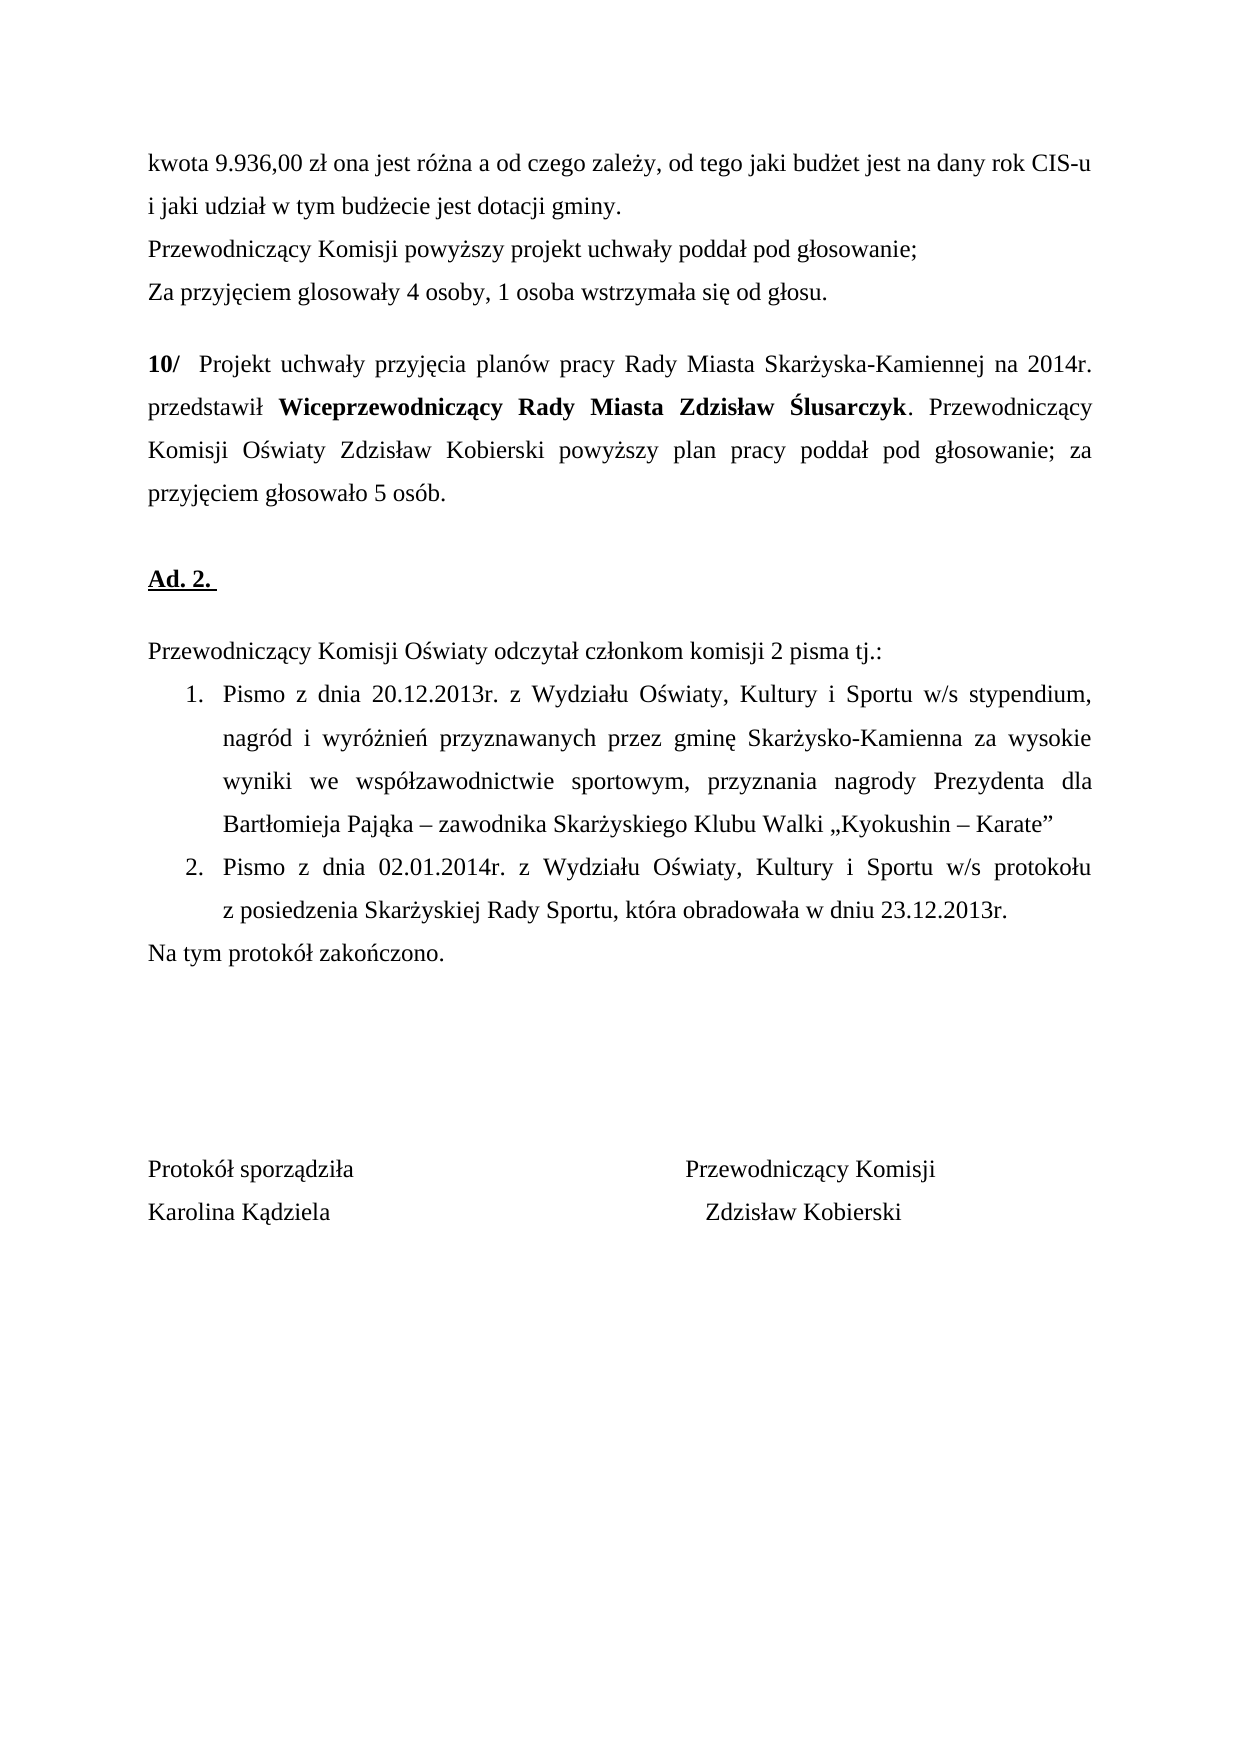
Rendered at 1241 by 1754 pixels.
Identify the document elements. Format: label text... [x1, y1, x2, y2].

text Za przyjęciem glosowały 4 osoby, 1 osoba wstrzymała się od głosu. [148, 277, 1093, 306]
list Pismo z dnia 20.12.2013r. z Wydziału Oświaty, Kultury i Sportu w/s stypendium, nagród i wyróżnień przyznawanych przez gminę Skarżysko-Kamienna za wysokie wyniki we współzawodnictwie sportowym, przyznania nagrody Prezydenta dla Bartłomieja Pająka – zawodnika Skarżyskiego Klubu Walki „Kyokushin – Karate” [185, 679, 1093, 838]
text Karolina Kądziela Zdzisław Kobierski [148, 1197, 1093, 1226]
text Na tym protokół zakończono. [148, 938, 1093, 967]
text Ad. 2. [148, 564, 1093, 593]
text 10/ Projekt uchwały przyjęcia planów pracy Rady Miasta Skarżyska-Kamiennej na 2014r. przedstawił Wiceprzewodniczący Rady Miasta Zdzisław Ślusarczyk. Przewodniczący Komisji Oświaty Zdzisław Kobierski powyższy plan pracy poddał pod głosowanie; za przyjęciem głosowało 5 osób. [148, 349, 1093, 507]
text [148, 148, 1093, 219]
text Przewodniczący Komisji powyższy projekt uchwały poddał pod głosowanie; [148, 234, 1093, 263]
text Protokół sporządziła Przewodniczący Komisji [148, 1154, 1093, 1183]
list Pismo z dnia 02.01.2014r. z Wydziału Oświaty, Kultury i Sportu w/s protokołu z posiedzenia Skarżyskiej Rady Sportu, która obradowała w dniu 23.12.2013r. [185, 852, 1093, 924]
text Przewodniczący Komisji Oświaty odczytał członkom komisji 2 pisma tj.: [148, 636, 1093, 665]
